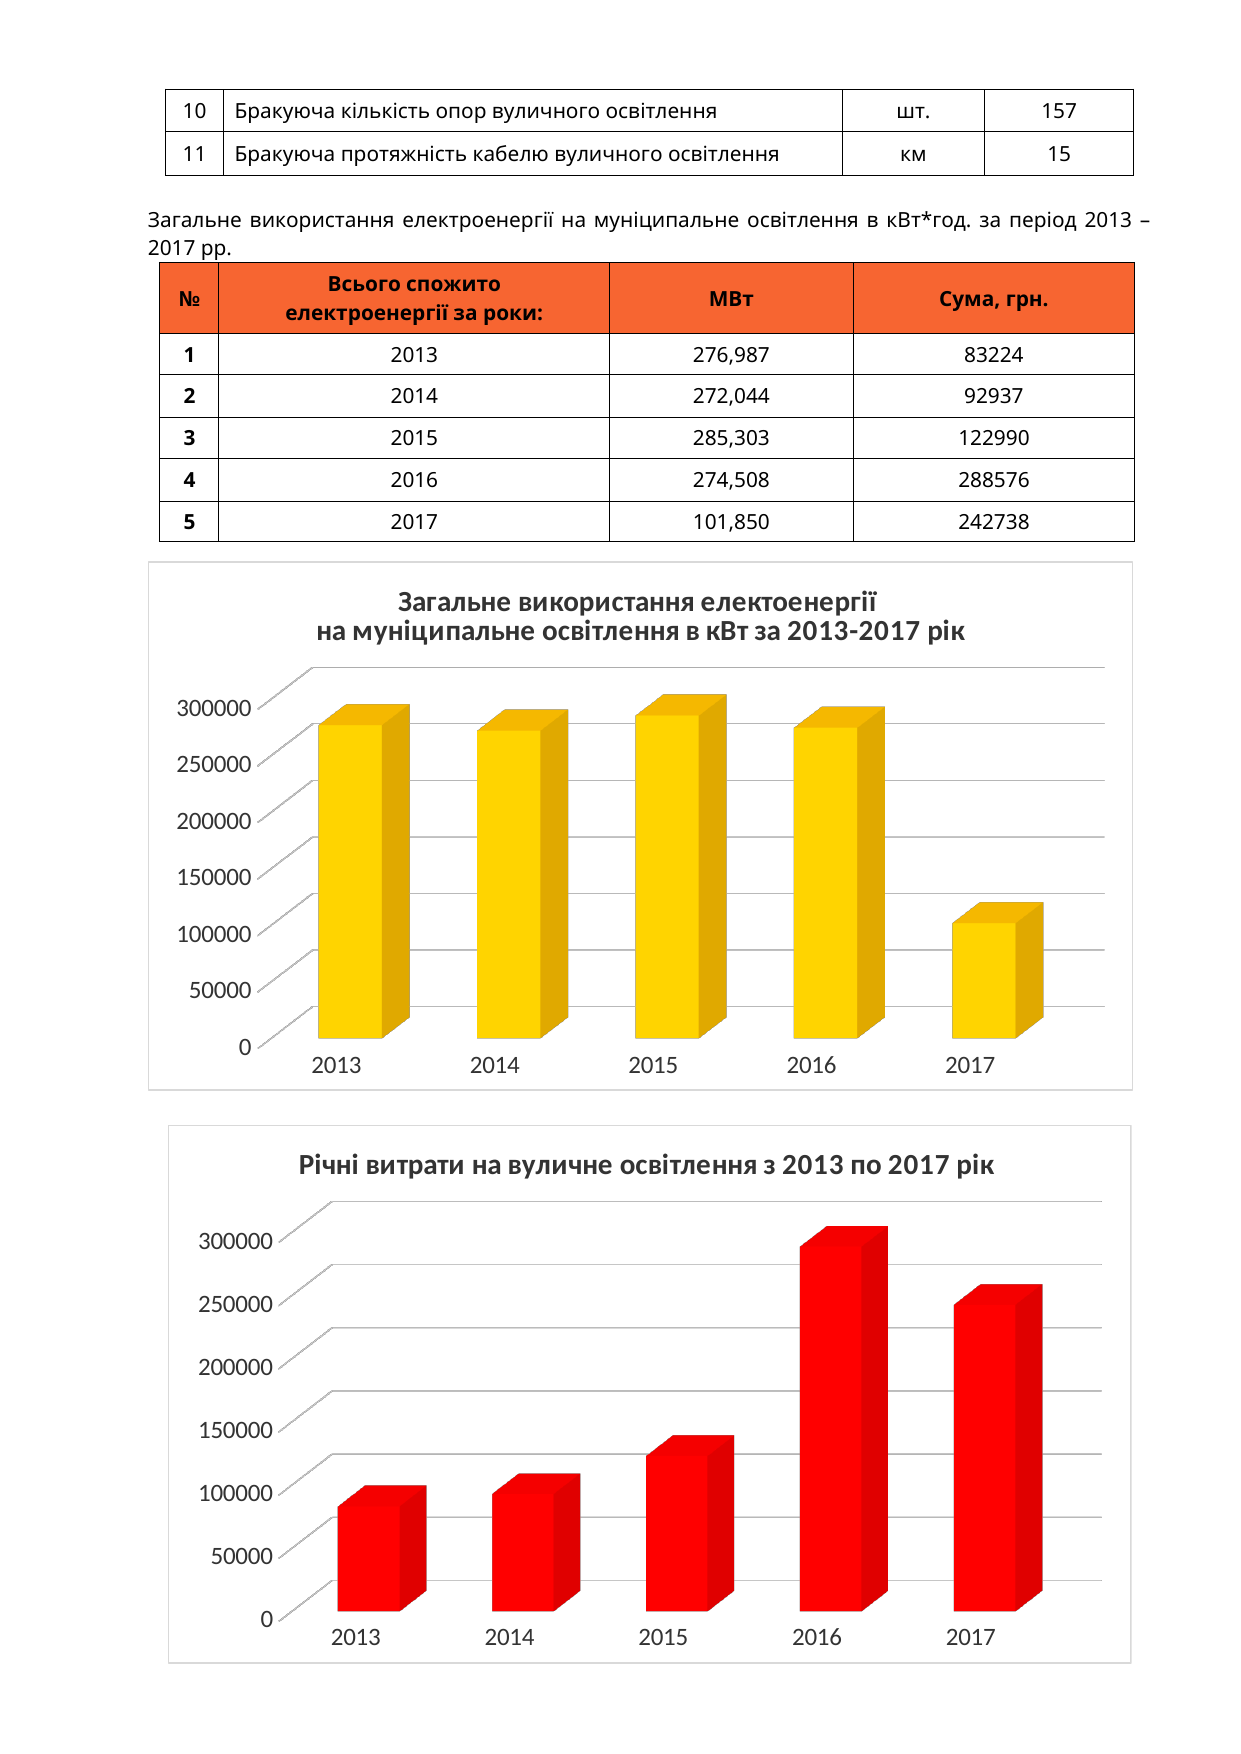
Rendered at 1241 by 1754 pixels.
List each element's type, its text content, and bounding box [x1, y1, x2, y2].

table_cell Бракуюча кількість опор вуличного освітлення [224, 90, 842, 131]
table_cell 2016 [219, 459, 609, 501]
text Загальне використання електроенергії на муніципальне освітлення в кВт*год. за період 2013 – 2017 рр. [148, 205, 1152, 262]
table_cell 276,987 [610, 334, 853, 374]
table_cell км [843, 132, 984, 175]
table_cell 242738 [854, 502, 1134, 541]
table_cell 285,303 [610, 418, 853, 457]
table_cell 101,850 [610, 502, 853, 541]
table_cell 15 [985, 132, 1133, 175]
table_cell 2 [160, 375, 218, 417]
table_cell 272,044 [610, 375, 853, 417]
table_cell 4 [160, 459, 218, 501]
table_cell 3 [160, 418, 218, 457]
table_header Сума, грн. [854, 263, 1134, 333]
table_header № [160, 263, 218, 333]
table_cell шт. [843, 90, 984, 131]
table_header Всього спожито електроенергії за роки: [219, 263, 609, 333]
table_cell 10 [166, 90, 223, 131]
table_cell Бракуюча протяжність кабелю вуличного освітлення [224, 132, 842, 175]
table_cell 122990 [854, 418, 1134, 457]
table_cell 83224 [854, 334, 1134, 374]
table_cell 2014 [219, 375, 609, 417]
table_cell 11 [166, 132, 223, 175]
table_cell 2017 [219, 502, 609, 541]
table_cell 2013 [219, 334, 609, 374]
table_cell 157 [985, 90, 1133, 131]
table_cell 288576 [854, 459, 1134, 501]
table_cell 5 [160, 502, 218, 541]
table_header МВт [610, 263, 853, 333]
table_cell 2015 [219, 418, 609, 457]
table_cell 1 [160, 334, 218, 374]
table_cell 92937 [854, 375, 1134, 417]
table_cell 274,508 [610, 459, 853, 501]
